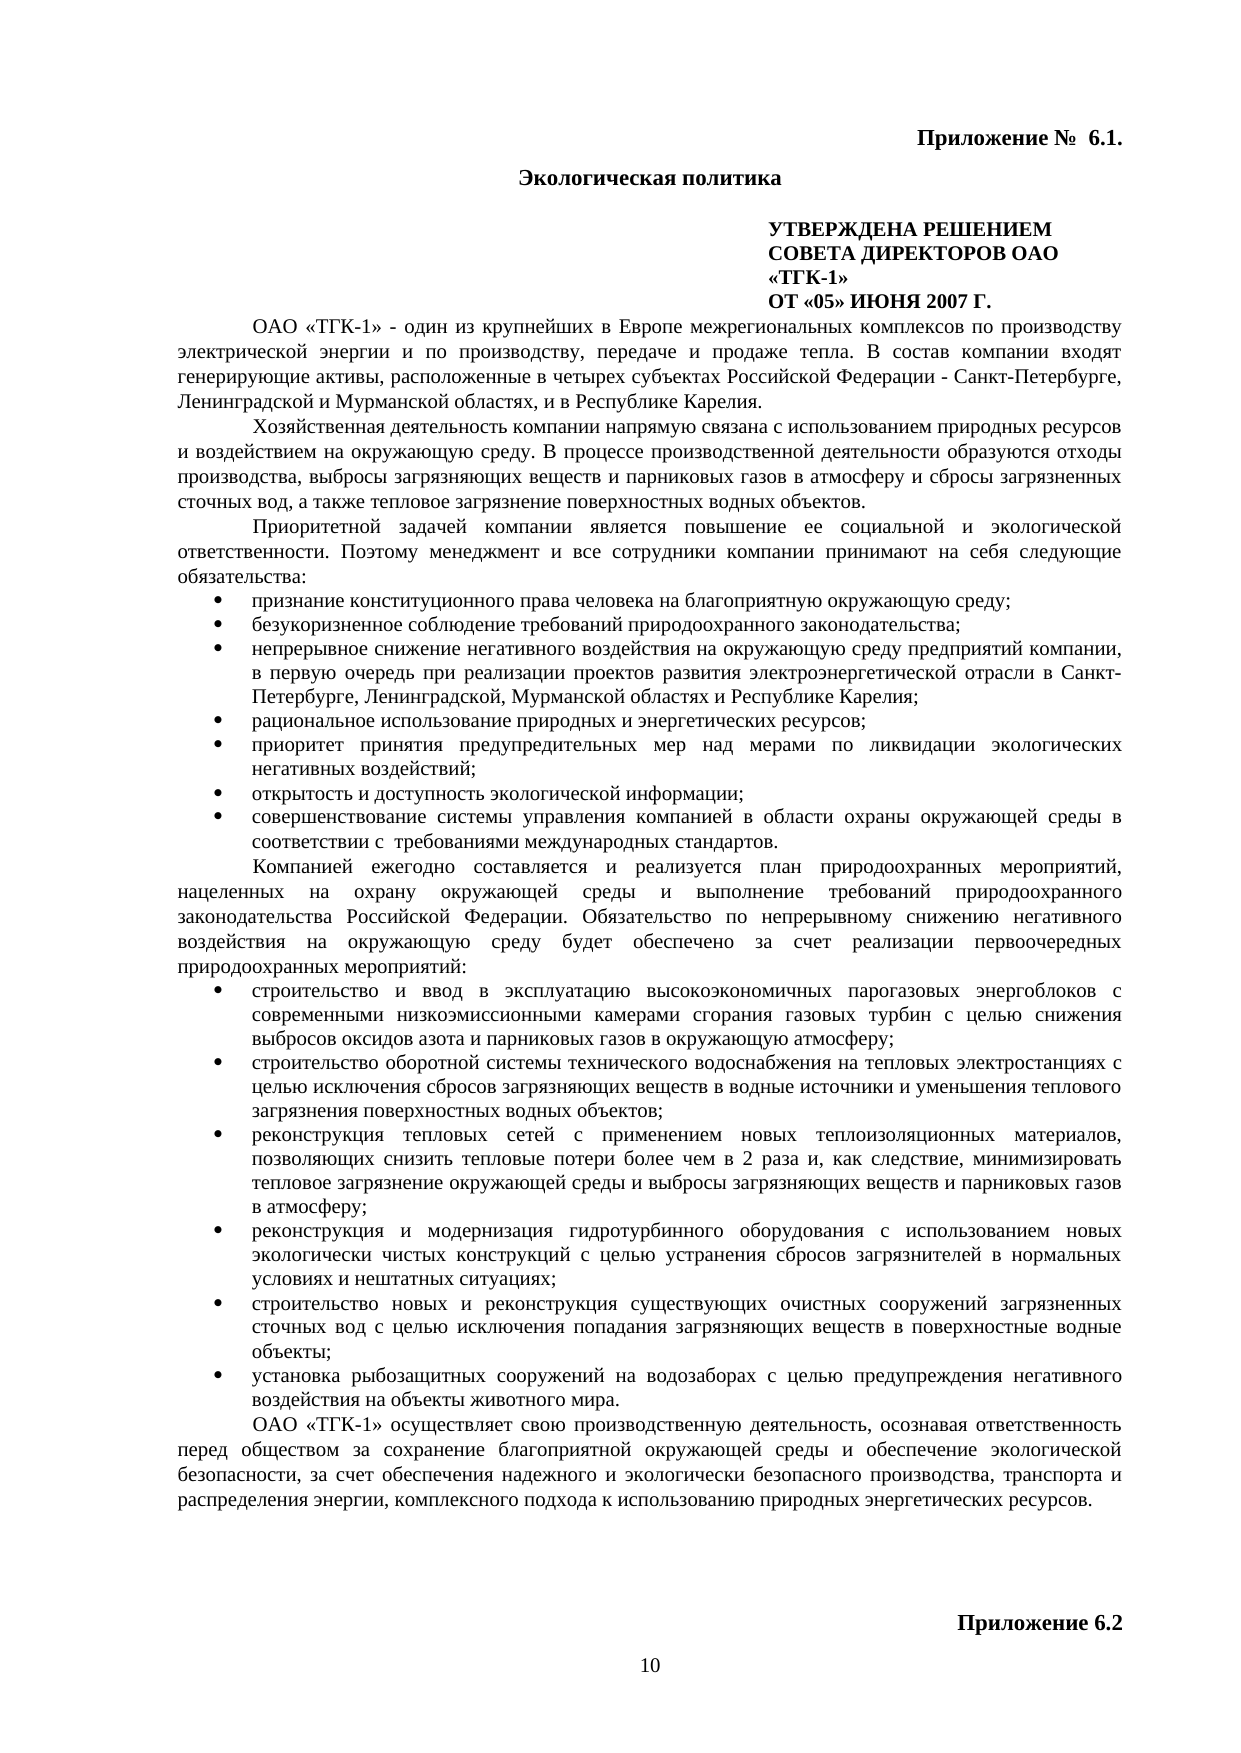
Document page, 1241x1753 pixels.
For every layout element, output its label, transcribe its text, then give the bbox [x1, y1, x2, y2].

text Приложение 6.2 [177, 1609, 1123, 1636]
list открытость и доступность экологической информации; [214, 780, 1123, 804]
text Приоритетной задачей компании является повышение ее социальной и экологической ответственности. Поэтому менеджмент и все сотрудники компании принимают на себя следующие обязательства: [177, 513, 1123, 588]
list реконструкция и модернизация гидротурбинного оборудования с использованием новых экологически чистых конструкций с целью устранения сбросов загрязнителей в нормальных условиях и нештатных ситуациях; [214, 1218, 1123, 1290]
list безукоризненное соблюдение требований природоохранного законодательства; [214, 612, 1123, 636]
text Совета директоров ОАО «ТГК-1» [768, 241, 1115, 289]
list приоритет принятия предупредительных мер над мерами по ликвидации экологических негативных воздействий; [214, 732, 1123, 780]
text ОАО «ТГК-1» осуществляет свою производственную деятельность, осознавая ответственность перед обществом за сохранение благоприятной окружающей среды и обеспечение экологической безопасности, за счет обеспечения надежного и экологически безопасного производства, транспорта и распределения энергии, комплексного подхода к использованию природных энергетических ресурсов. [177, 1411, 1123, 1511]
text Компанией ежегодно составляется и реализуется план природоохранных мероприятий, нацеленных на охрану окружающей среды и выполнение требований природоохранного законодательства Российской Федерации. Обязательство по непрерывному снижению негативного воздействия на окружающую среду будет обеспечено за счет реализации первоочередных природоохранных мероприятий: [177, 853, 1123, 978]
list непрерывное снижение негативного воздействия на окружающую среду предприятий компании, в первую очередь при реализации проектов развития электроэнергетической отрасли в Санкт-Петербурге, Ленинградской, Мурманской областях и Республике Карелия; [214, 636, 1123, 708]
text от «05» июня . [768, 289, 1115, 313]
text Приложение № 6.1. [177, 124, 1123, 151]
list строительство и ввод в эксплуатацию высокоэкономичных парогазовых энергоблоков с современными низкоэмиссионными камерами сгорания газовых турбин с целью снижения выбросов оксидов азота и парниковых газов в окружающую атмосферу; [214, 978, 1123, 1050]
list установка рыбозащитных сооружений на водозаборах с целью предупреждения негативного воздействия на объекты животного мира. [214, 1363, 1123, 1411]
text Экологическая политика [177, 164, 1123, 190]
list строительство новых и реконструкция существующих очистных сооружений загрязненных сточных вод с целью исключения попадания загрязняющих веществ в поверхностные водные объекты; [214, 1290, 1123, 1363]
text Утверждена решением [768, 217, 1115, 241]
list признание конституционного права человека на благоприятную окружающую среду; [214, 588, 1123, 612]
list реконструкция тепловых сетей с применением новых теплоизоляционных материалов, позволяющих снизить тепловые потери более чем в 2 раза и, как следствие, минимизировать тепловое загрязнение окружающей среды и выбросы загрязняющих веществ и парниковых газов в атмосферу; [214, 1122, 1123, 1218]
text ОАО «ТГК-1» - один из крупнейших в Европе межрегиональных комплексов по производству электрической энергии и по производству, передаче и продаже тепла. В состав компании входят генерирующие активы, расположенные в четырех субъектах Российской Федерации - Санкт-Петербурге, Ленинградской и Мурманской областях, и в Республике Карелия. [177, 313, 1123, 413]
list совершенствование системы управления компанией в области охраны окружающей среды в соответствии с требованиями международных стандартов. [214, 804, 1123, 853]
list строительство оборотной системы технического водоснабжения на тепловых электростанциях с целью исключения сбросов загрязняющих веществ в водные источники и уменьшения теплового загрязнения поверхностных водных объектов; [214, 1050, 1123, 1122]
list рациональное использование природных и энергетических ресурсов; [214, 708, 1073, 732]
text Хозяйственная деятельность компании напрямую связана с использованием природных ресурсов и воздействием на окружающую среду. В процессе производственной деятельности образуются отходы производства, выбросы загрязняющих веществ и парниковых газов в атмосферу и сбросы загрязненных сточных вод, а также тепловое загрязнение поверхностных водных объектов. [177, 413, 1123, 513]
